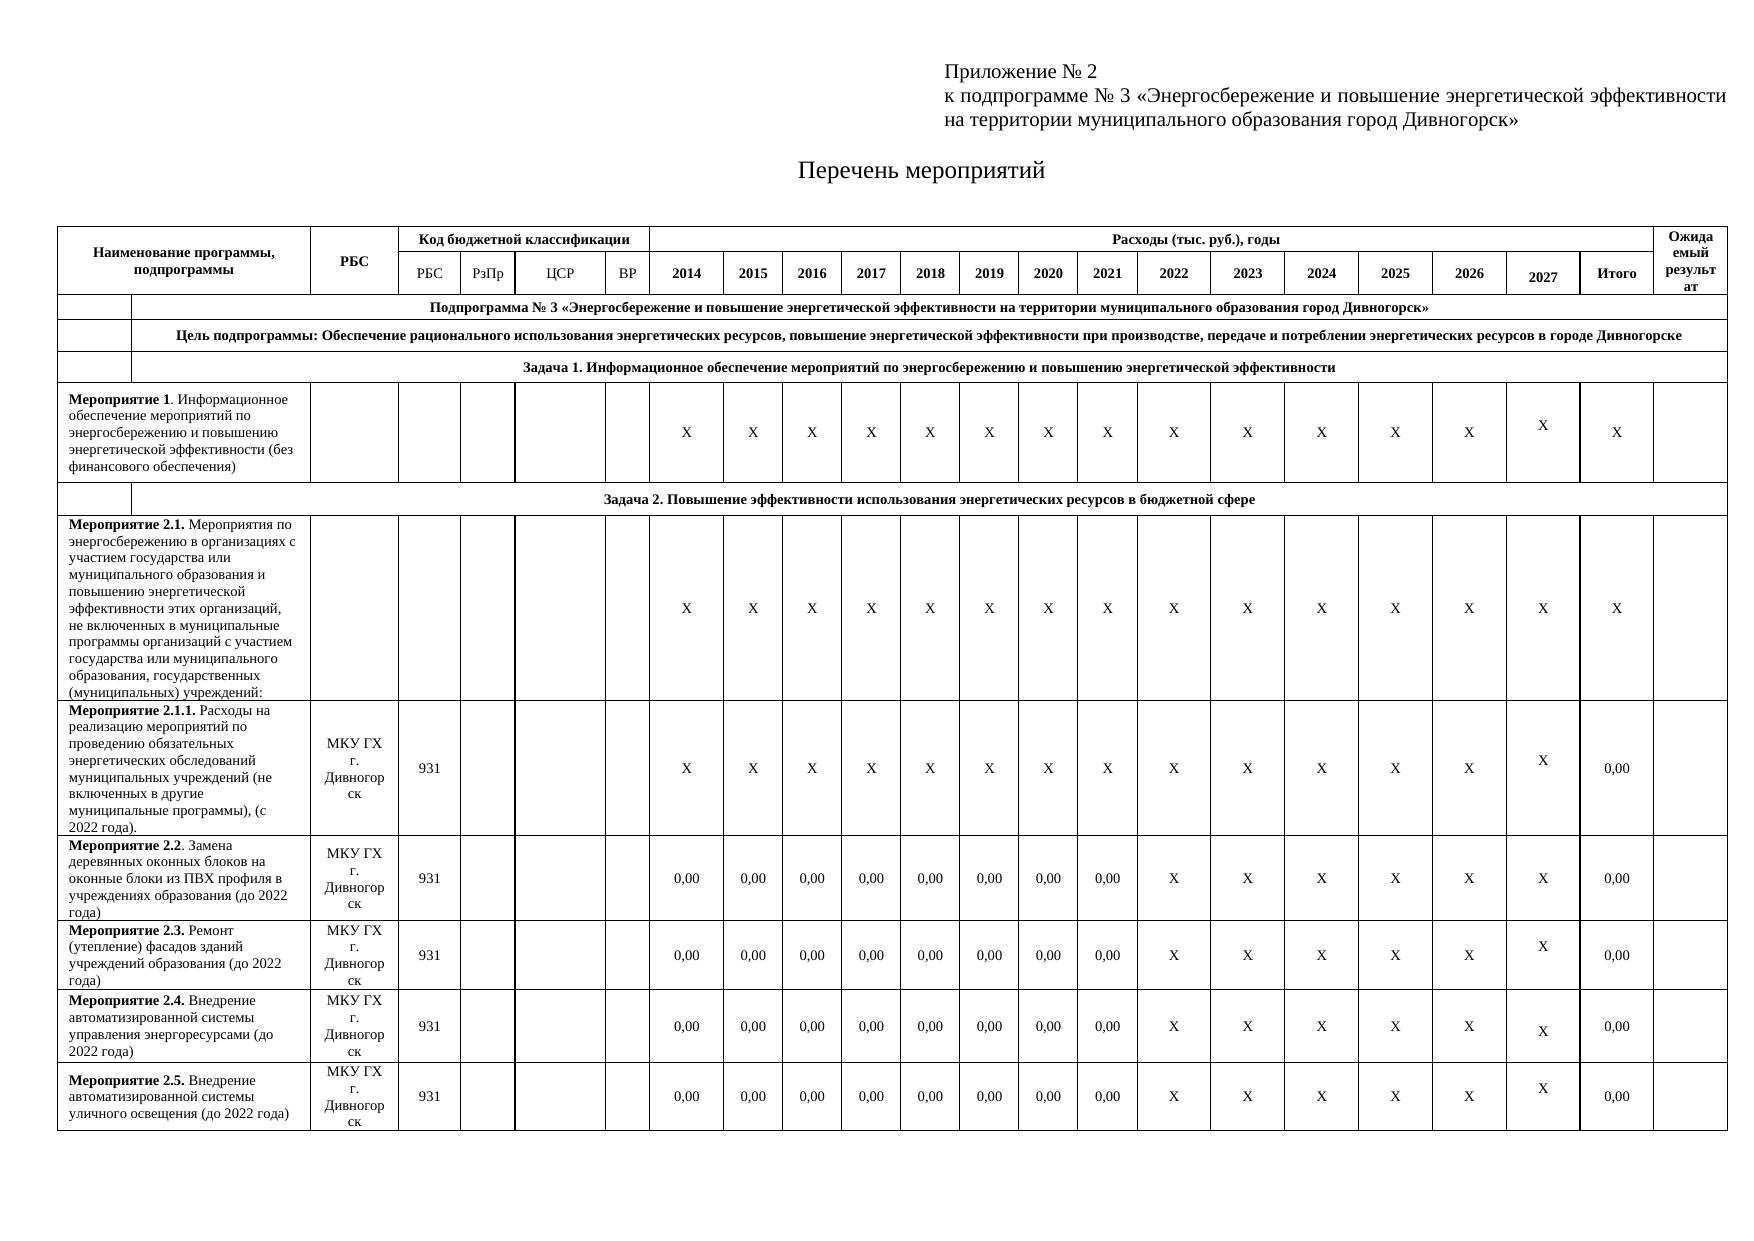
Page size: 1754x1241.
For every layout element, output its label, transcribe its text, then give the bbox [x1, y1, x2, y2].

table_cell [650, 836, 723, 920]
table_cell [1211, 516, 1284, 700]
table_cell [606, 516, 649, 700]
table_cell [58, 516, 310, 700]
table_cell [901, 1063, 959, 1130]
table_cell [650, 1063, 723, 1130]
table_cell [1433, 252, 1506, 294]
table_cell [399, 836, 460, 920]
text к подпрограмме № 3 «Энергосбережение и повышение энергетической эффективности на территории муниципального образования город Дивногорск» [944, 83, 1728, 131]
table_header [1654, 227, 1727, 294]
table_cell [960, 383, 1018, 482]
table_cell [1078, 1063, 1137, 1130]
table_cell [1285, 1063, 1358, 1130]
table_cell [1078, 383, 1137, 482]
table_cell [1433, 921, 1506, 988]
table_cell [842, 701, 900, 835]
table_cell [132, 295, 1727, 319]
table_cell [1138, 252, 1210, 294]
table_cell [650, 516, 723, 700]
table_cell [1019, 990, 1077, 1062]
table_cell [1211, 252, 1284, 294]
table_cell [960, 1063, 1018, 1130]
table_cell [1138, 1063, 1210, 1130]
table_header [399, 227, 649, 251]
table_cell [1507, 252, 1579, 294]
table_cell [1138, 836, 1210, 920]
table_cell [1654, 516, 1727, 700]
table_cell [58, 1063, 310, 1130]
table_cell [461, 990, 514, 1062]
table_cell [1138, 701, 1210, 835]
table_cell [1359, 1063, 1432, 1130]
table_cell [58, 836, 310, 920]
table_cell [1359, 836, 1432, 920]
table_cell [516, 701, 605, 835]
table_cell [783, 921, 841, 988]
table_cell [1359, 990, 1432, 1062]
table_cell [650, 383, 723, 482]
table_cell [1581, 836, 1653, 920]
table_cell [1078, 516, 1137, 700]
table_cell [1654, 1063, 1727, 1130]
text Приложение № 2 [870, 59, 1728, 83]
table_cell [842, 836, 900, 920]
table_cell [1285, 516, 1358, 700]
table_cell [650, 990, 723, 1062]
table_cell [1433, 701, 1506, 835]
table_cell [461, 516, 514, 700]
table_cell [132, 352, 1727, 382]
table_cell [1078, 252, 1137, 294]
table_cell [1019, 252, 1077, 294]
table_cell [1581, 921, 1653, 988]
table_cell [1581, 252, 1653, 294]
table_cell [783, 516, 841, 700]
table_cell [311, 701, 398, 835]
text Перечень мероприятий [59, 155, 1728, 184]
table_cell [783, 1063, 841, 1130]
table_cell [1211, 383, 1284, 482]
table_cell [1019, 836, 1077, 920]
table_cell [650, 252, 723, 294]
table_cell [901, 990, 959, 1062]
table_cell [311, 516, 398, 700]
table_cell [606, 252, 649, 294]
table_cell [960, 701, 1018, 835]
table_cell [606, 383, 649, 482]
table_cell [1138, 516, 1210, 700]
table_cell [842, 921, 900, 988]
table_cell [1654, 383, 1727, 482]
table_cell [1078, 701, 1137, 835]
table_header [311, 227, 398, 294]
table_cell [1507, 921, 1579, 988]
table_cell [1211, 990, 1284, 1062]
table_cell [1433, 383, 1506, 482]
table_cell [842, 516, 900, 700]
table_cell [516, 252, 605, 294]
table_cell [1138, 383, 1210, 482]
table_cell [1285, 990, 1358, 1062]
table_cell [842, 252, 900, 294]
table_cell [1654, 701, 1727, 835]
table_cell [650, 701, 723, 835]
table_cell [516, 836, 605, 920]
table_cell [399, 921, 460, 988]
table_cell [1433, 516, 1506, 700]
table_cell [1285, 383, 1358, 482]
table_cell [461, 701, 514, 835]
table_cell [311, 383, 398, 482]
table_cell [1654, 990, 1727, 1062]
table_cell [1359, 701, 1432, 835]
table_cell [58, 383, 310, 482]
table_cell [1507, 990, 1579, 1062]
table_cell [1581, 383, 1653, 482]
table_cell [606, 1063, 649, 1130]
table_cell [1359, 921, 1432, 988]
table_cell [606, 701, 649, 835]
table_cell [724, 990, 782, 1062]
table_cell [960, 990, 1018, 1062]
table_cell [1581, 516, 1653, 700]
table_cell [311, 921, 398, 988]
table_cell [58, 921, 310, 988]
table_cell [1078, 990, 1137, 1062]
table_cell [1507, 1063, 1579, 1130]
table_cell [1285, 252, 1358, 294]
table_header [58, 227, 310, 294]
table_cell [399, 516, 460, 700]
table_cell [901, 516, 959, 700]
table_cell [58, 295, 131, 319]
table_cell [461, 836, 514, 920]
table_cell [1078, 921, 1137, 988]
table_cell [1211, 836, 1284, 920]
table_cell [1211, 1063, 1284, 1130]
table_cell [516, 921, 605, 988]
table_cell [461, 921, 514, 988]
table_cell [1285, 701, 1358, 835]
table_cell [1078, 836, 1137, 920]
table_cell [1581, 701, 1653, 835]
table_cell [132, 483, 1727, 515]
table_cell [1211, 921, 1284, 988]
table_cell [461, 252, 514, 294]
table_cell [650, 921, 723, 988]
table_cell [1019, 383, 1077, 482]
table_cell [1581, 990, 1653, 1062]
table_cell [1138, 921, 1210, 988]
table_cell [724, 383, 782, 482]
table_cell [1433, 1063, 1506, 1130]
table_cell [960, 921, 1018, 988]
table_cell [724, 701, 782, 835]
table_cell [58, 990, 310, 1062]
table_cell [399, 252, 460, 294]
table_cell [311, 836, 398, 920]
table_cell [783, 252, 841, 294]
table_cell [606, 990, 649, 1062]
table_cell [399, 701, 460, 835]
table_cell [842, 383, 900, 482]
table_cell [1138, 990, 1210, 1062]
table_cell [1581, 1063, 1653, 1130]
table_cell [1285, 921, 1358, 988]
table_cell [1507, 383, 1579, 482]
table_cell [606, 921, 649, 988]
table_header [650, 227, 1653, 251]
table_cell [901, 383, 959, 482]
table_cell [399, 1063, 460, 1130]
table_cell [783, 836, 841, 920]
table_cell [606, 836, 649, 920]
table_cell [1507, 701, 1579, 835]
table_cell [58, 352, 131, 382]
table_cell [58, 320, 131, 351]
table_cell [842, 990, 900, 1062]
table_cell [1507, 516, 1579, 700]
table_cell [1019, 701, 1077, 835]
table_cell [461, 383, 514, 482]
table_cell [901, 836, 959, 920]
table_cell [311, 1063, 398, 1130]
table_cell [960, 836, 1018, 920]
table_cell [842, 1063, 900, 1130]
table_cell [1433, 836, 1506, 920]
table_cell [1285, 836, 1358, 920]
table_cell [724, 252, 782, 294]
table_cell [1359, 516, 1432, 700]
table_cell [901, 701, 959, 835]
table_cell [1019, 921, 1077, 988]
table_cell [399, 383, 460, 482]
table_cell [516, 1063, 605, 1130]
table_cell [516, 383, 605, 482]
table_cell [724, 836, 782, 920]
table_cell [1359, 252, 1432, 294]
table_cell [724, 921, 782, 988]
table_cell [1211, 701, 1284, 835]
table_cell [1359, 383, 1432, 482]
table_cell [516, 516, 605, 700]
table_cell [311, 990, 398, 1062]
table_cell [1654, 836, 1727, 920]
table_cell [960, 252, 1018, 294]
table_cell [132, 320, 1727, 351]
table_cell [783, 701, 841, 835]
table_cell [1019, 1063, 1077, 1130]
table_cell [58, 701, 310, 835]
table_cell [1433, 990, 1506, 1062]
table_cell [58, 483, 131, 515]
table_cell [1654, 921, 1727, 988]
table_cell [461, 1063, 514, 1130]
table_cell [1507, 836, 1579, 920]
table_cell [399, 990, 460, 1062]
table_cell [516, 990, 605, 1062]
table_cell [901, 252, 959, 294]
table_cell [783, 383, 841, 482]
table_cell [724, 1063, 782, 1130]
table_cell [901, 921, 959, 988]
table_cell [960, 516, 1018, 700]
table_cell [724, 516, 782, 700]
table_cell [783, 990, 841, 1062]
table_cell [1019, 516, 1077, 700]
